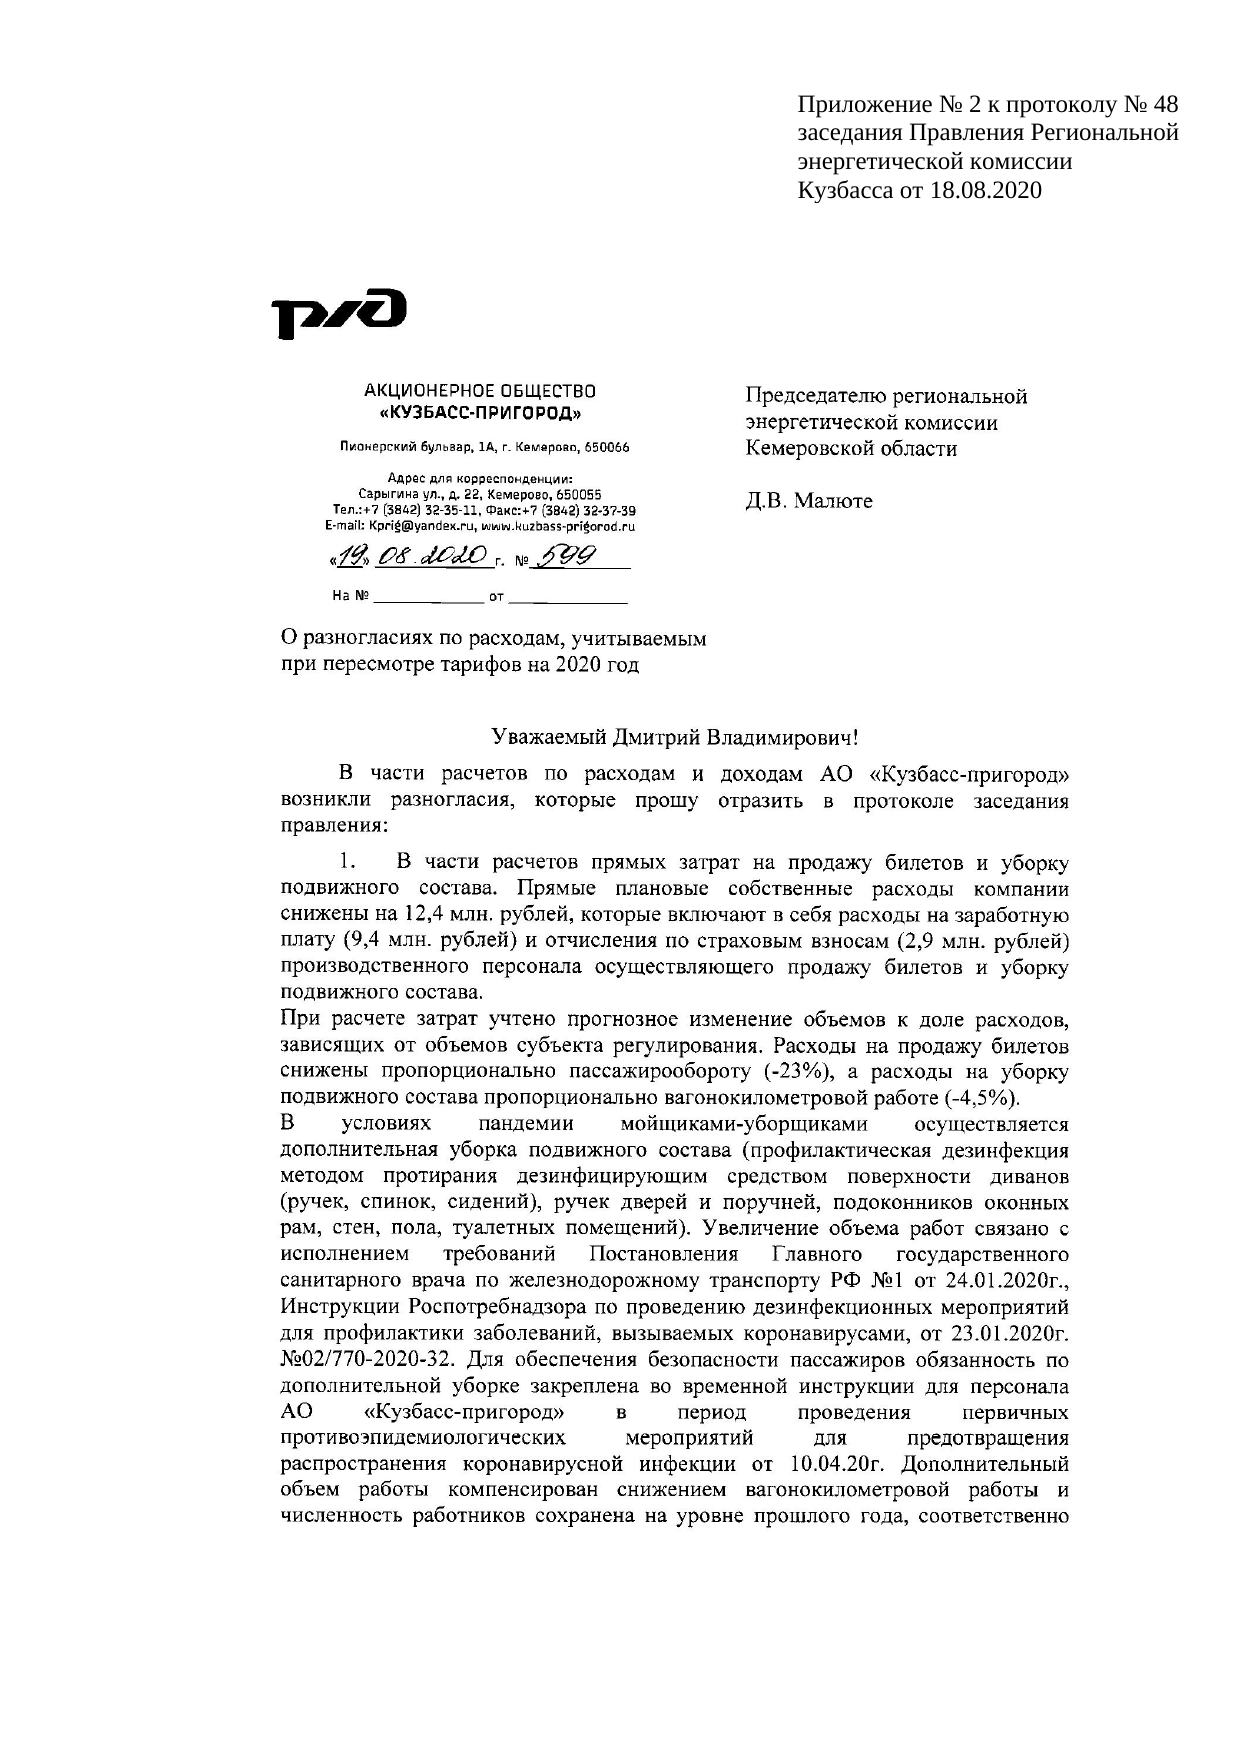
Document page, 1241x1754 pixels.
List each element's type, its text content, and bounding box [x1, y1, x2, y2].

text Приложение № 2 к протоколу № 48 [177, 89, 1211, 117]
text Кузбасса от 18.08.2020 [177, 175, 1211, 204]
text заседания Правления Региональной [177, 117, 1211, 146]
picture [177, 203, 1152, 1580]
text энергетической комиссии [177, 146, 1211, 175]
